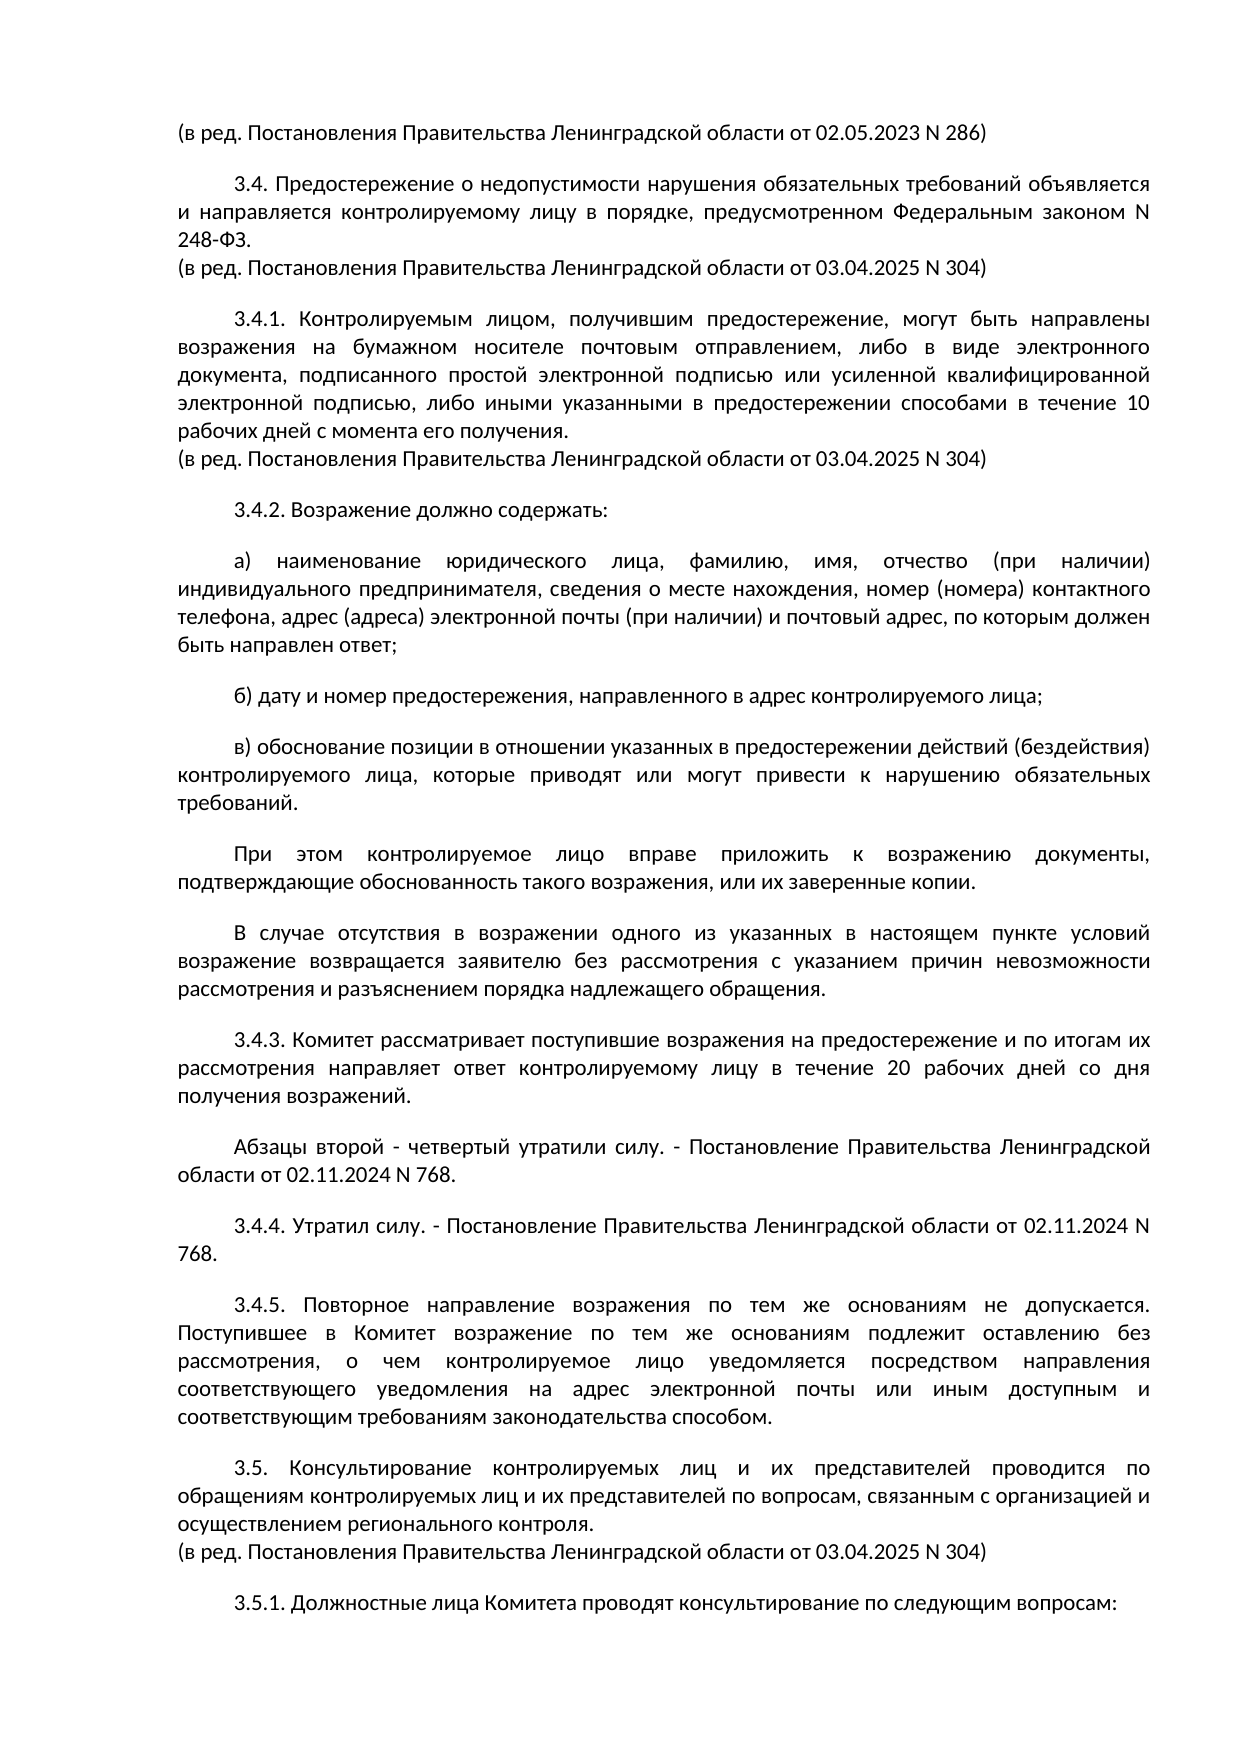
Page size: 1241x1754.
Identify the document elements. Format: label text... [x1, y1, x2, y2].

text (в ред. Постановления Правительства Ленинградской области от 02.05.2023 N 286) [177, 118, 1152, 146]
text (в ред. Постановления Правительства Ленинградской области от 03.04.2025 N 304) [177, 253, 1152, 281]
text 3.4.3. Комитет рассматривает поступившие возражения на предостережение и по итогам их рассмотрения направляет ответ контролируемому лицу в течение 20 рабочих дней со дня получения возражений. [177, 1025, 1152, 1109]
text 3.4. Предостережение о недопустимости нарушения обязательных требований объявляется и направляется контролируемому лицу в порядке, предусмотренном Федеральным законом N 248-ФЗ. [177, 169, 1152, 253]
text 3.4.5. Повторное направление возражения по тем же основаниям не допускается. Поступившее в Комитет возражение по тем же основаниям подлежит оставлению без рассмотрения, о чем контролируемое лицо уведомляется посредством направления соответствующего уведомления на адрес электронной почты или иным доступным и соответствующим требованиям законодательства способом. [177, 1290, 1152, 1430]
text 3.4.1. Контролируемым лицом, получившим предостережение, могут быть направлены возражения на бумажном носителе почтовым отправлением, либо в виде электронного документа, подписанного простой электронной подписью или усиленной квалифицированной электронной подписью, либо иными указанными в предостережении способами в течение 10 рабочих дней с момента его получения. [177, 304, 1152, 444]
text а) наименование юридического лица, фамилию, имя, отчество (при наличии) индивидуального предпринимателя, сведения о месте нахождения, номер (номера) контактного телефона, адрес (адреса) электронной почты (при наличии) и почтовый адрес, по которым должен быть направлен ответ; [177, 546, 1152, 658]
text 3.4.2. Возражение должно содержать: [177, 495, 1152, 523]
text В случае отсутствия в возражении одного из указанных в настоящем пункте условий возражение возвращается заявителю без рассмотрения с указанием причин невозможности рассмотрения и разъяснением порядка надлежащего обращения. [177, 918, 1152, 1002]
text При этом контролируемое лицо вправе приложить к возражению документы, подтверждающие обоснованность такого возражения, или их заверенные копии. [177, 839, 1152, 895]
text 3.5.1. Должностные лица Комитета проводят консультирование по следующим вопросам: [177, 1588, 1152, 1616]
text 3.5. Консультирование контролируемых лиц и их представителей проводится по обращениям контролируемых лиц и их представителей по вопросам, связанным с организацией и осуществлением регионального контроля. [177, 1453, 1152, 1537]
text (в ред. Постановления Правительства Ленинградской области от 03.04.2025 N 304) [177, 444, 1152, 472]
text Абзацы второй - четвертый утратили силу. - Постановление Правительства Ленинградской области от 02.11.2024 N 768. [177, 1132, 1152, 1188]
text б) дату и номер предостережения, направленного в адрес контролируемого лица; [177, 681, 1152, 709]
text 3.4.4. Утратил силу. - Постановление Правительства Ленинградской области от 02.11.2024 N 768. [177, 1211, 1152, 1267]
text (в ред. Постановления Правительства Ленинградской области от 03.04.2025 N 304) [177, 1537, 1152, 1565]
text в) обоснование позиции в отношении указанных в предостережении действий (бездействия) контролируемого лица, которые приводят или могут привести к нарушению обязательных требований. [177, 732, 1152, 816]
